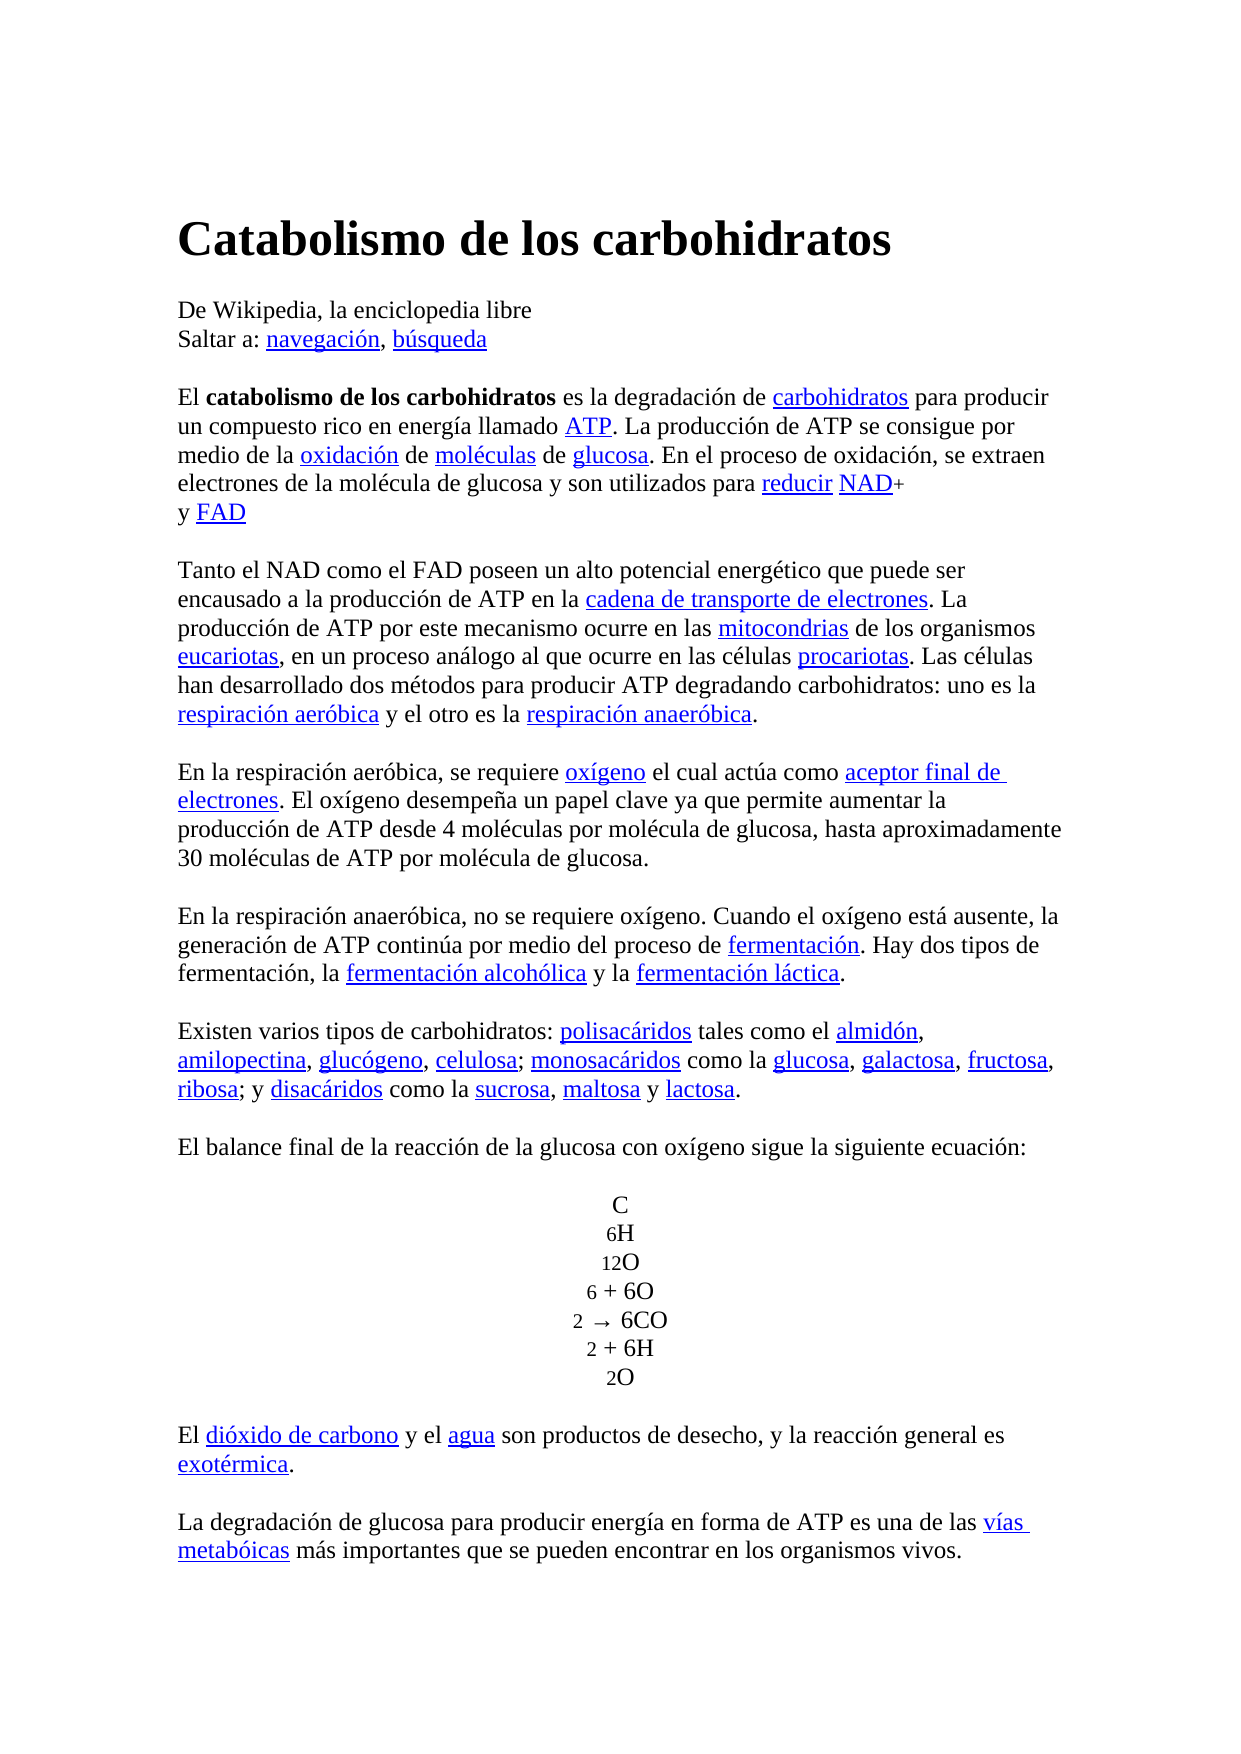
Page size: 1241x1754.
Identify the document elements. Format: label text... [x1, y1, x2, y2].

text De Wikipedia, la enciclopedia libre [177, 296, 1063, 324]
text El dióxido de carbono y el agua son productos de desecho, y la reacción general es exotérmica. [177, 1420, 1063, 1478]
text El catabolismo de los carbohidratos es la degradación de carbohidratos para producir un compuesto rico en energía llamado ATP. La producción de ATP se consigue por medio de la oxidación de moléculas de glucosa. En el proceso de oxidación, se extraen electrones de la molécula de glucosa y son utilizados para reducir NAD+ y FAD [177, 382, 1063, 526]
text Catabolismo de los carbohidratos [177, 209, 1063, 266]
text Tanto el NAD como el FAD poseen un alto potencial energético que puede ser encausado a la producción de ATP en la cadena de transporte de electrones. La producción de ATP por este mecanismo ocurre en las mitocondrias de los organismos eucariotas, en un proceso análogo al que ocurre en las células procariotas. Las células han desarrollado dos métodos para producir ATP degradando carbohidratos: uno es la respiración aeróbica y el otro es la respiración anaeróbica. [177, 555, 1063, 728]
text La degradación de glucosa para producir energía en forma de ATP es una de las vías metabóicas más importantes que se pueden encontrar en los organismos vivos. [177, 1507, 1063, 1564]
text En la respiración anaeróbica, no se requiere oxígeno. Cuando el oxígeno está ausente, la generación de ATP continúa por medio del proceso de fermentación. Hay dos tipos de fermentación, la fermentación alcohólica y la fermentación láctica. [177, 901, 1063, 987]
text En la respiración aeróbica, se requiere oxígeno el cual actúa como aceptor final de electrones. El oxígeno desempeña un papel clave ya que permite aumentar la producción de ATP desde 4 moléculas por molécula de glucosa, hasta aproximadamente 30 moléculas de ATP por molécula de glucosa. [177, 757, 1063, 872]
text El balance final de la reacción de la glucosa con oxígeno sigue la siguiente ecuación: [177, 1132, 1063, 1161]
text C 6H 12O 6 + 6O 2 → 6CO 2 + 6H 2O [177, 1190, 1063, 1391]
text Existen varios tipos de carbohidratos: polisacáridos tales como el almidón, amilopectina, glucógeno, celulosa; monosacáridos como la glucosa, galactosa, fructosa, ribosa; y disacáridos como la sucrosa, maltosa y lactosa. [177, 1016, 1063, 1103]
text Saltar a: navegación, búsqueda [177, 324, 1063, 353]
